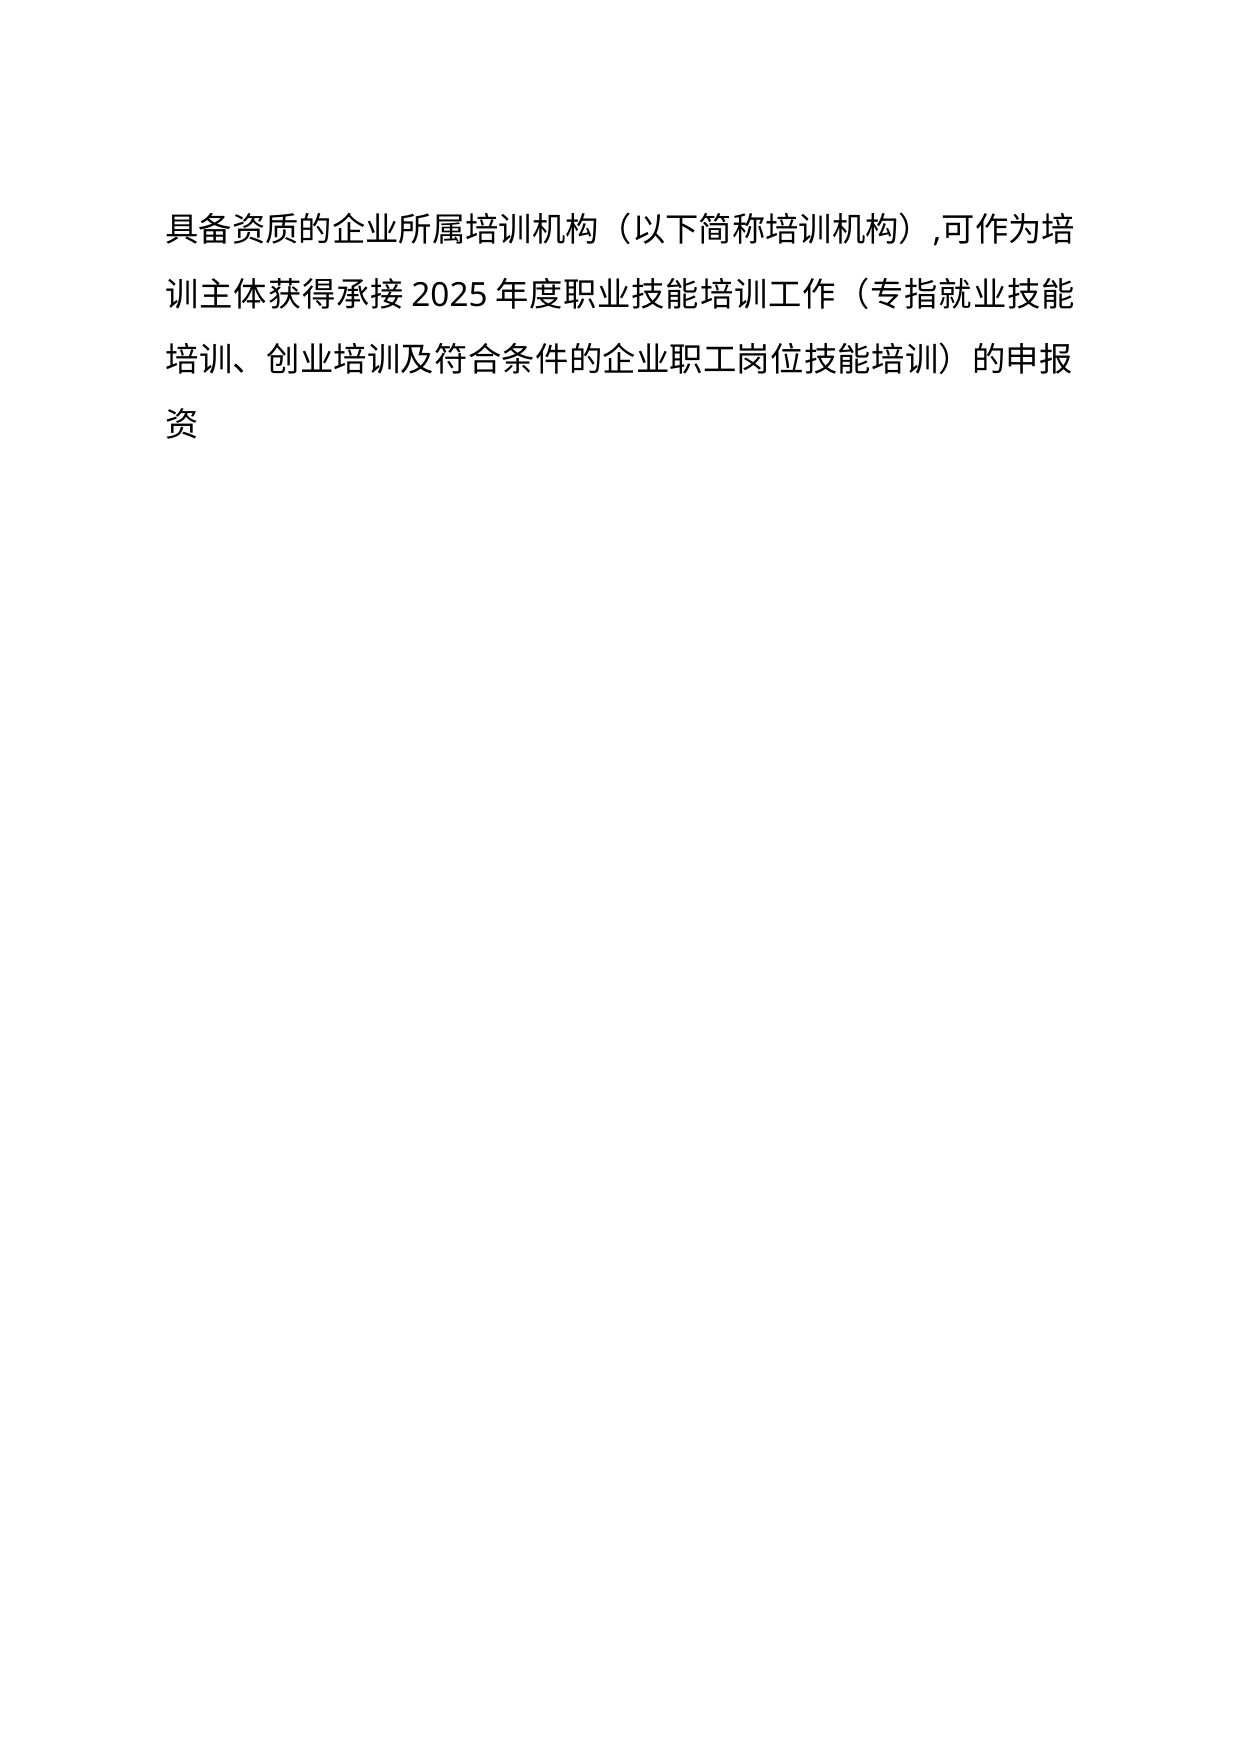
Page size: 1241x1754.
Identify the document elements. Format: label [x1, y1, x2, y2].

text [165, 194, 1075, 333]
text [165, 381, 1075, 454]
